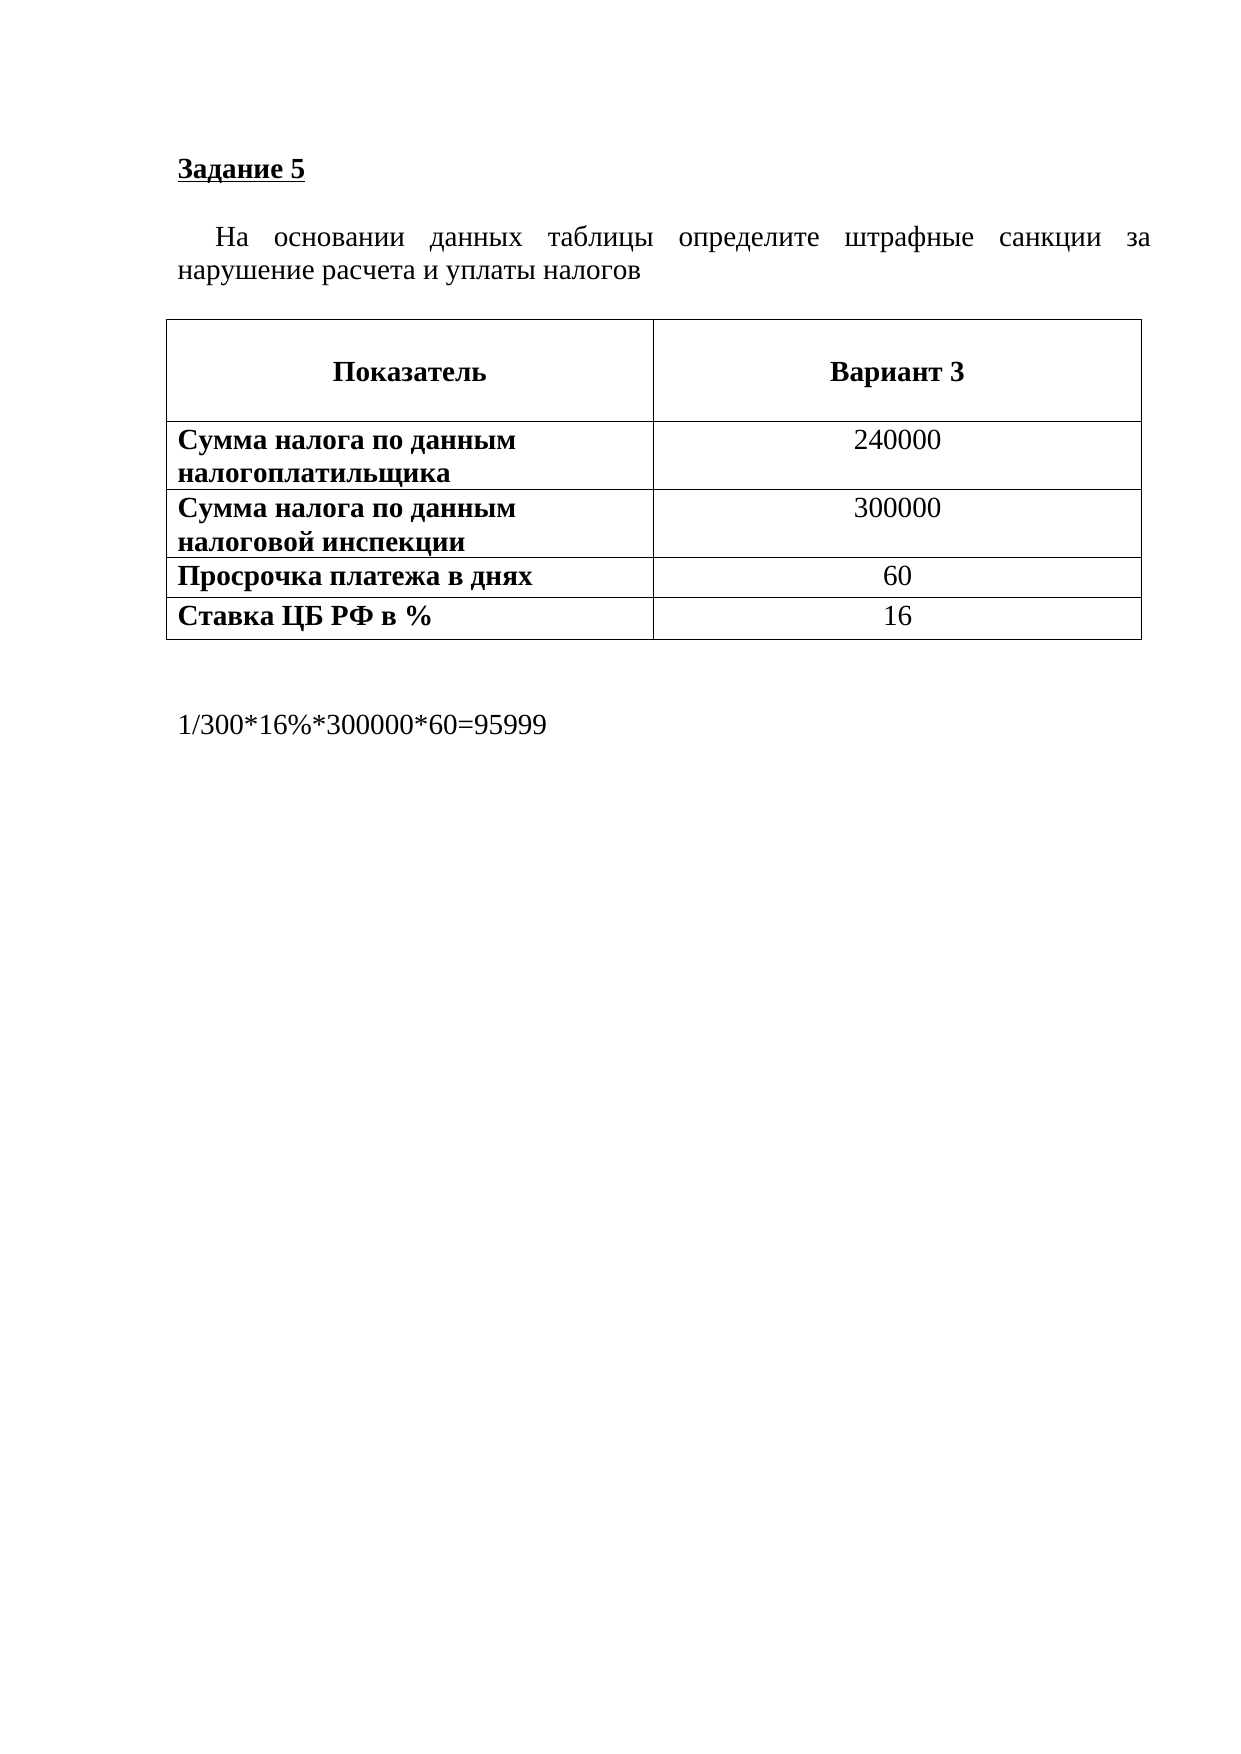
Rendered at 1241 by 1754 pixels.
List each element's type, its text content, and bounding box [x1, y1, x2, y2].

text Задание 5 [177, 152, 1152, 185]
text 1/300*16%*300000*60=95999 [177, 707, 1152, 741]
table_header Показатель [167, 320, 653, 421]
table_cell 300000 [654, 490, 1141, 557]
table_cell 60 [654, 558, 1141, 597]
table_cell 240000 [654, 422, 1141, 489]
table_cell Просрочка платежа в днях [167, 558, 653, 597]
table_cell 16 [654, 598, 1141, 639]
table_header Вариант 3 [654, 320, 1141, 421]
table_cell Сумма налога по данным налогоплатильщика [167, 422, 653, 489]
table_cell Сумма налога по данным налоговой инспекции [167, 490, 653, 557]
table_cell Ставка ЦБ РФ в % [167, 598, 653, 639]
text На основании данных таблицы определите штрафные санкции за нарушение расчета и уплаты налогов [177, 219, 1152, 286]
